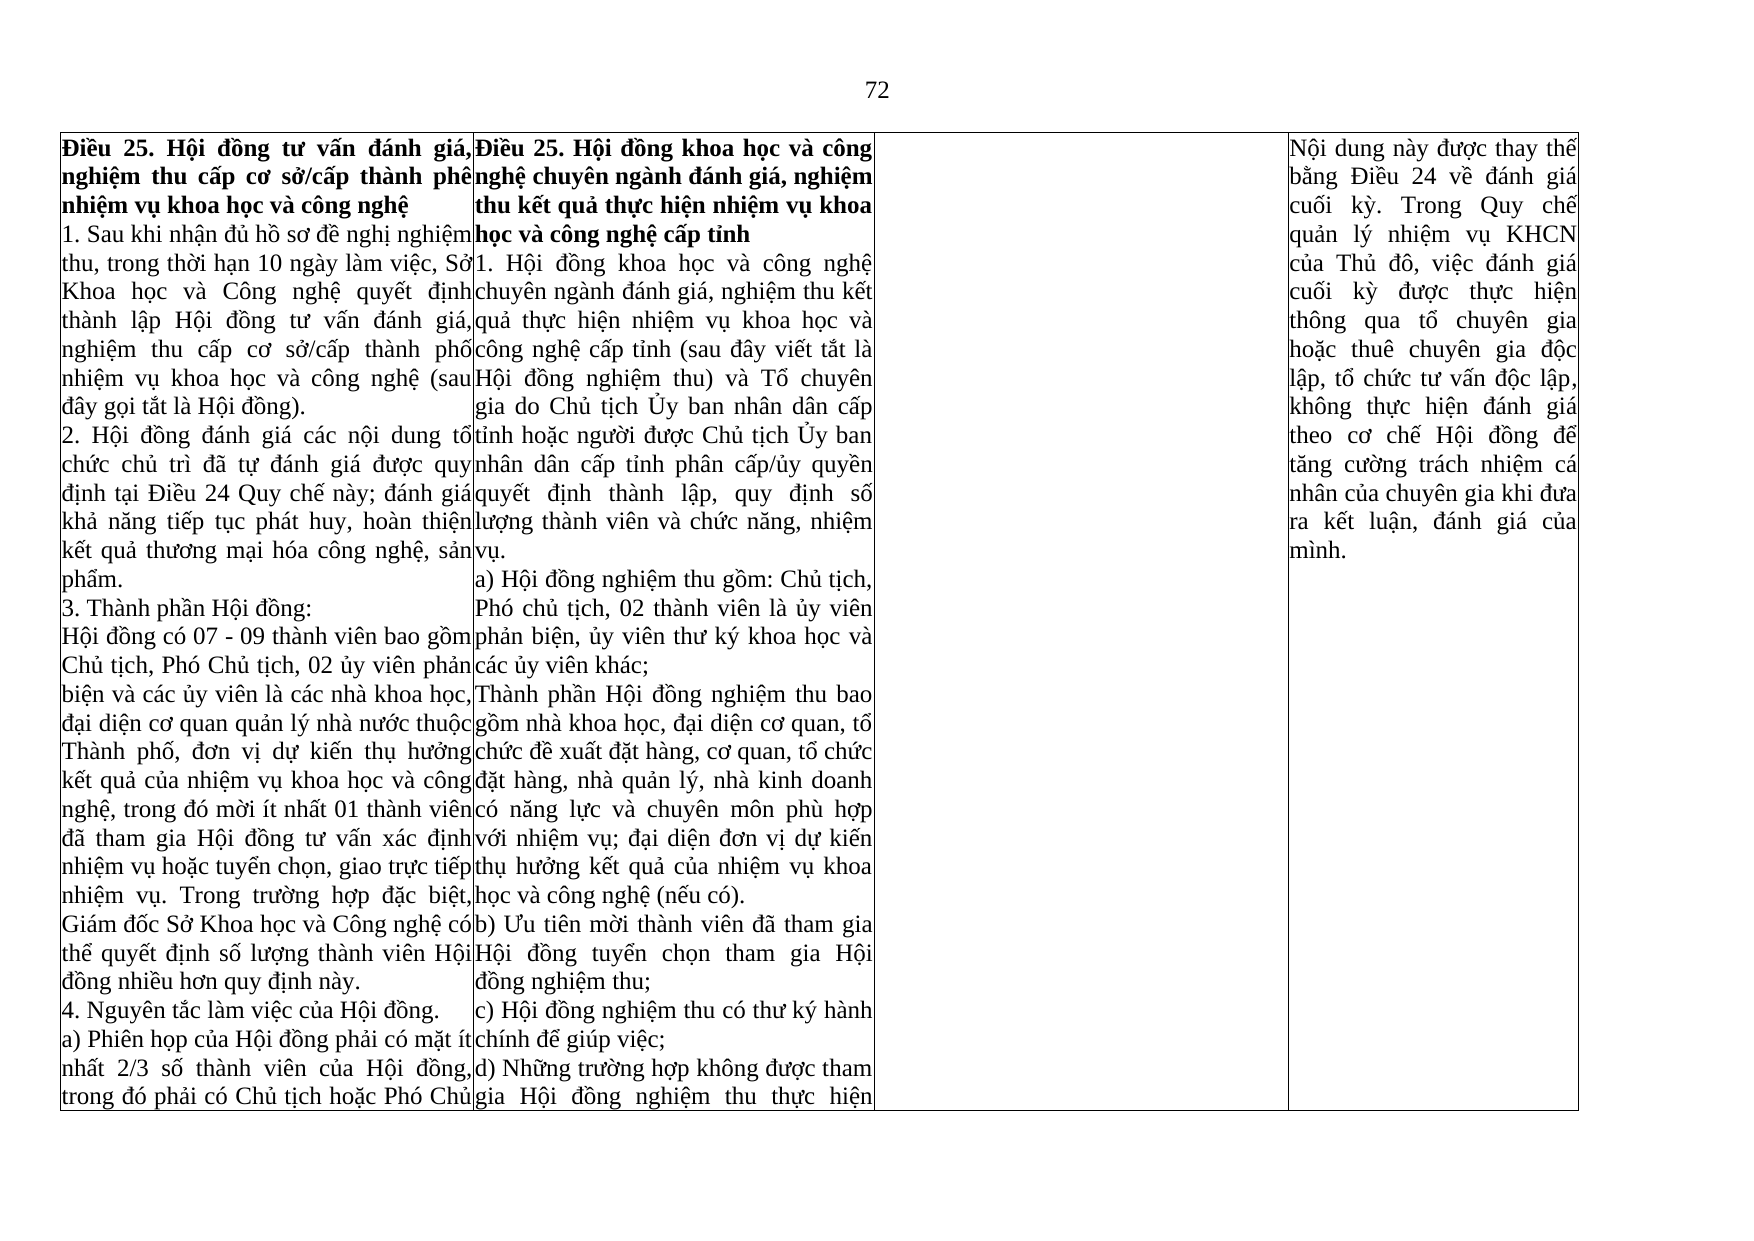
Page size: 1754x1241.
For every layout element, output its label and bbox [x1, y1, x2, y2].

table_cell [1289, 133, 1578, 1110]
table_cell [875, 133, 1288, 1110]
